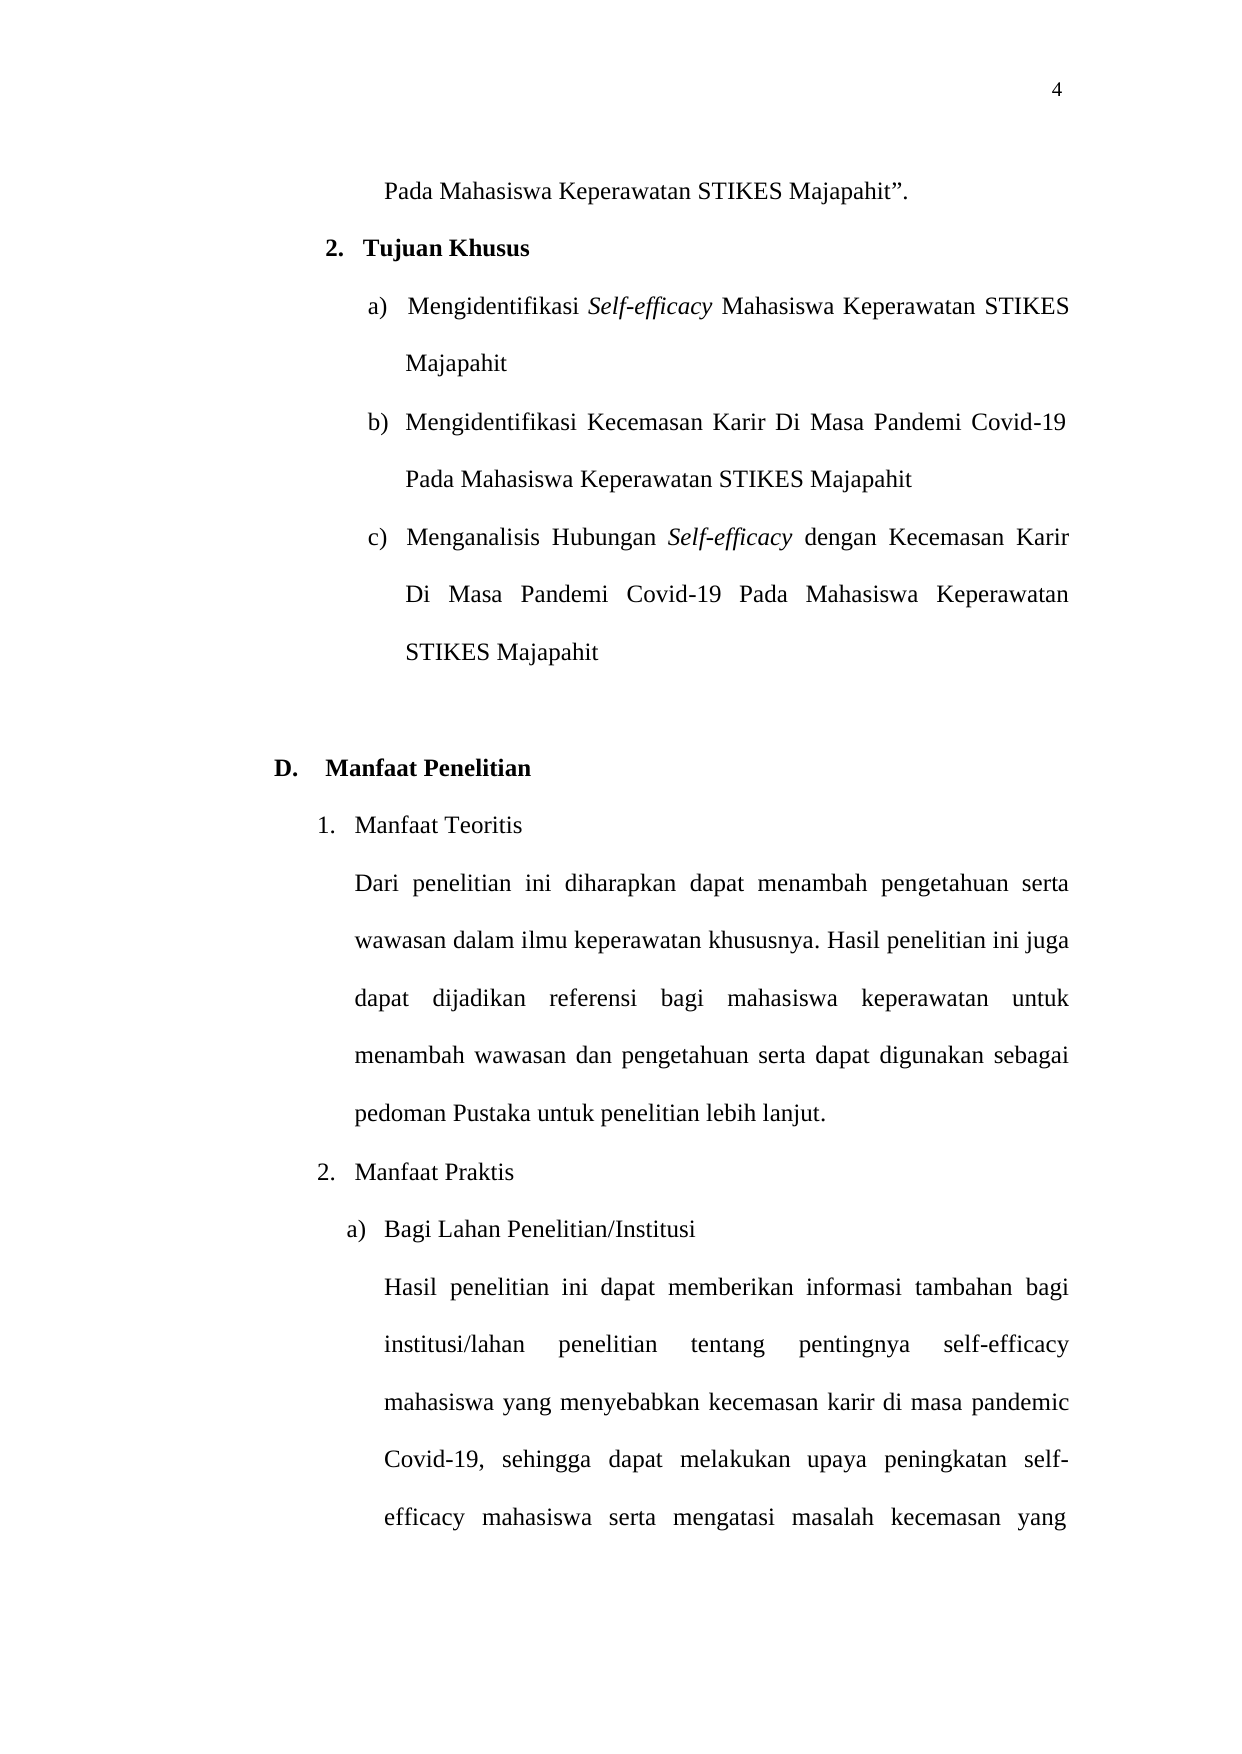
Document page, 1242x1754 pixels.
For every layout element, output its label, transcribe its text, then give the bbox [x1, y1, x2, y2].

text D. Manfaat Penelitian [274, 753, 1077, 782]
text b) Mengidentifikasi Kecemasan Karir Di Masa Pandemi Covid-19 [368, 407, 1077, 436]
text c) Menganalisis Hubungan Self-efficacy dengan Kecemasan Karir Di Masa Pandemi Covid-19 Pada Mahasiswa Keperawatan STIKES Majapahit [368, 522, 1069, 666]
text 2. Manfaat Praktis [317, 1157, 1077, 1185]
text a) Mengidentifikasi Self-efficacy Mahasiswa Keperawatan STIKES Majapahit [368, 291, 1069, 377]
text a) Bagi Lahan Penelitian/Institusi [346, 1214, 699, 1243]
text 2. Tujuan Khusus [325, 233, 1077, 262]
text 1. Manfaat Teoritis [317, 811, 1077, 839]
text Pada Mahasiswa Keperawatan STIKES Majapahit”. [384, 176, 911, 205]
text Pada Mahasiswa Keperawatan STIKES Majapahit [405, 464, 1077, 493]
text Dari penelitian ini diharapkan dapat menambah pengetahuan serta wawasan dalam ilmu keperawatan khususnya. Hasil penelitian ini juga dapat dijadikan referensi bagi mahasiswa keperawatan untuk menambah wawasan dan pengetahuan serta dapat digunakan sebagai pedoman Pustaka untuk penelitian lebih lanjut. [354, 868, 1069, 1127]
text Hasil penelitian ini dapat memberikan informasi tambahan bagi institusi/lahan penelitian tentang pentingnya self-efficacy mahasiswa yang menyebabkan kecemasan karir di masa pandemic Covid-19, sehingga dapat melakukan upaya peningkatan self- efficacy mahasiswa serta mengatasi masalah kecemasan yang [384, 1272, 1069, 1530]
